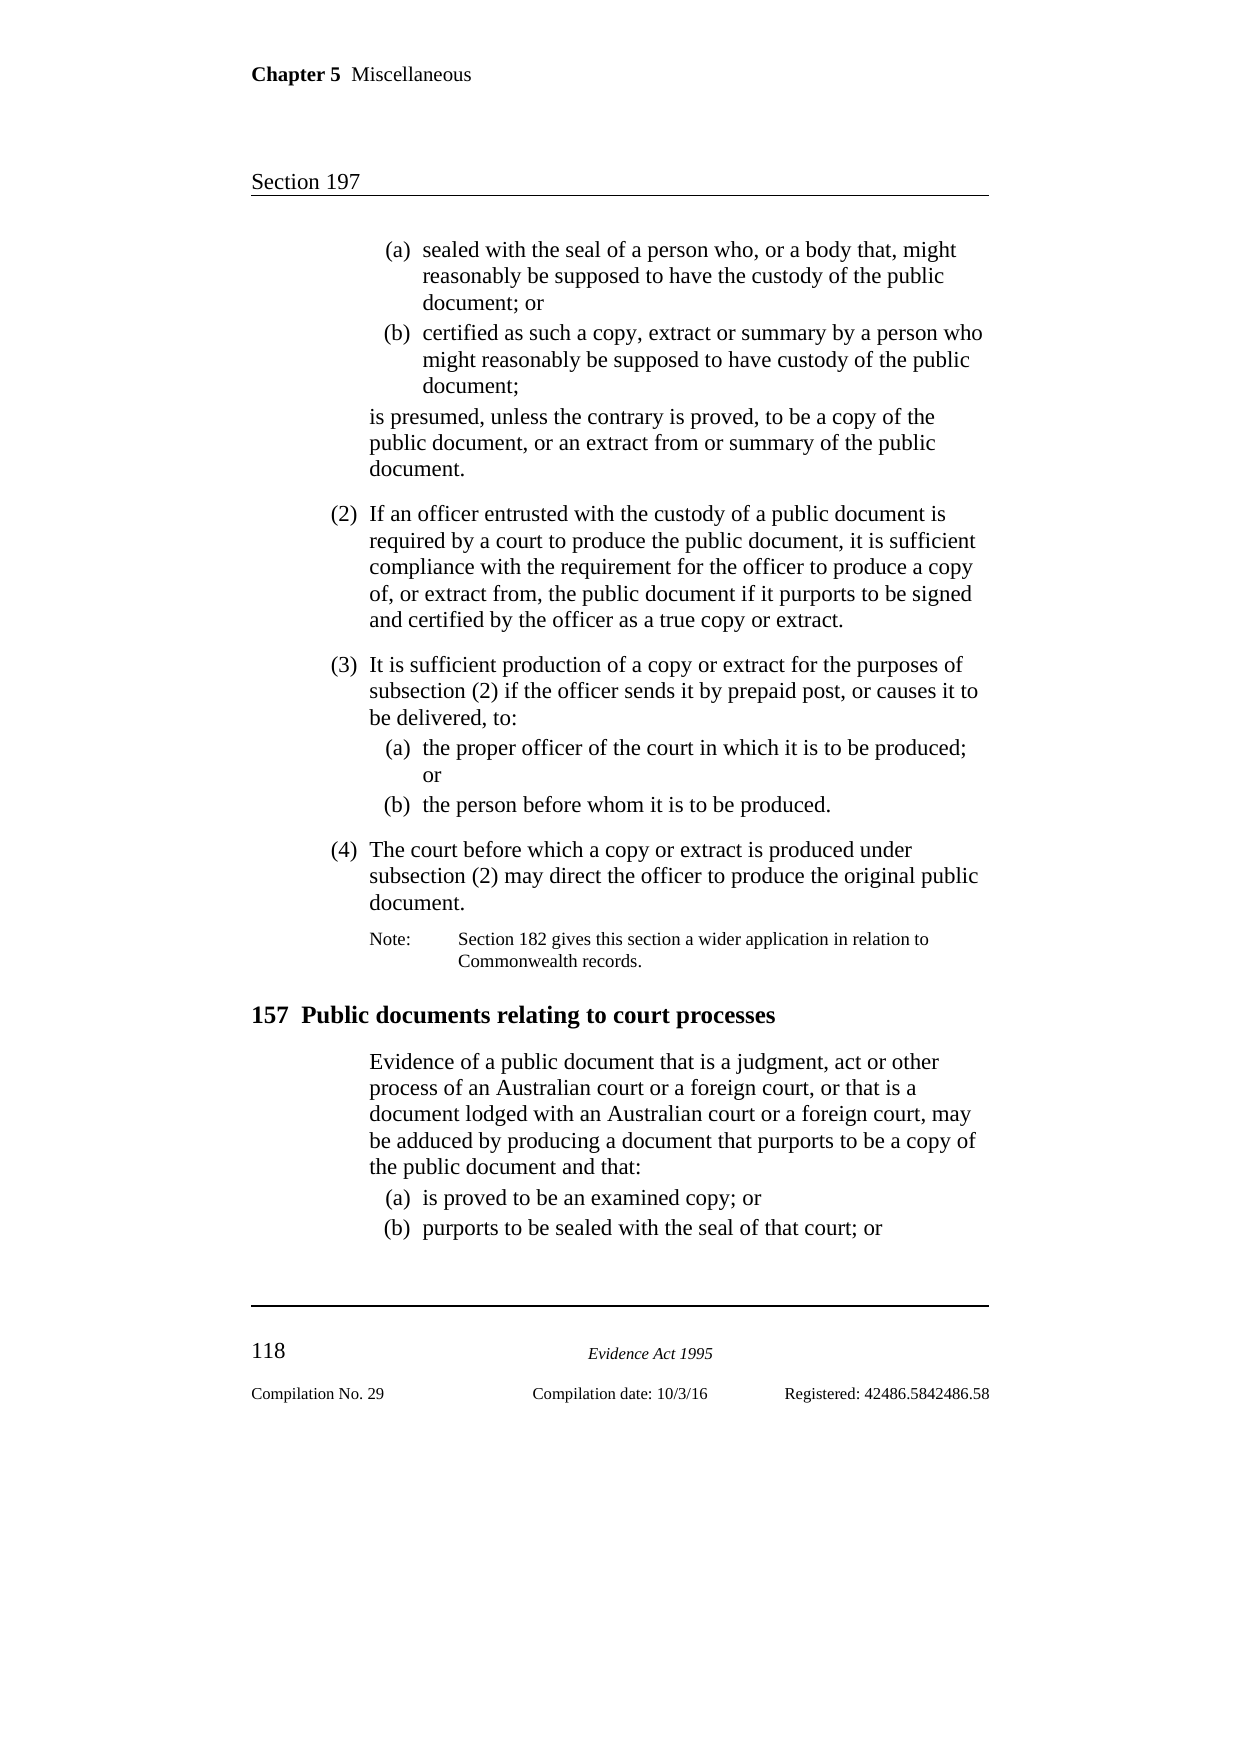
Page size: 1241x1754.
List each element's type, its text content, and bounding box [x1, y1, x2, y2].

text is presumed, unless the contrary is proved, to be a copy of the public document, or an extract from or summary of the public document. [369, 403, 989, 482]
text (b) purports to be sealed with the seal of that court; or [251, 1214, 989, 1241]
text (3) It is sufficient production of a copy or extract for the purposes of subsection (2) if the officer sends it by prepaid post, or causes it to be delivered, to: [251, 651, 989, 730]
text (b) certified as such a copy, extract or summary by a person who might reasonably be supposed to have custody of the public document; [251, 319, 989, 398]
text (a) sealed with the seal of a person who, or a body that, might reasonably be supposed to have the custody of the public document; or [251, 236, 989, 315]
text Evidence of a public document that is a judgment, act or other process of an Australian court or a foreign court, or that is a document lodged with an Australian court or a foreign court, may be adduced by producing a document that purports to be a copy of the public document and that: [251, 1048, 989, 1179]
text Note: Section 182 gives this section a wider application in relation to Commonwealth records. [369, 928, 989, 971]
text (4) The court before which a copy or extract is produced under subsection (2) may direct the officer to produce the original public document. [251, 836, 989, 915]
text 157 Public documents relating to court processes [251, 1000, 989, 1029]
text (a) the proper officer of the court in which it is to be produced; or [251, 734, 989, 787]
text (b) the person before whom it is to be produced. [251, 791, 989, 817]
text (2) If an officer entrusted with the custody of a public document is required by a court to produce the public document, it is sufficient compliance with the requirement for the officer to produce a copy of, or extract from, the public document if it purports to be signed and certified by the officer as a true copy or extract. [251, 501, 989, 632]
text (a) is proved to be an examined copy; or [251, 1184, 989, 1210]
